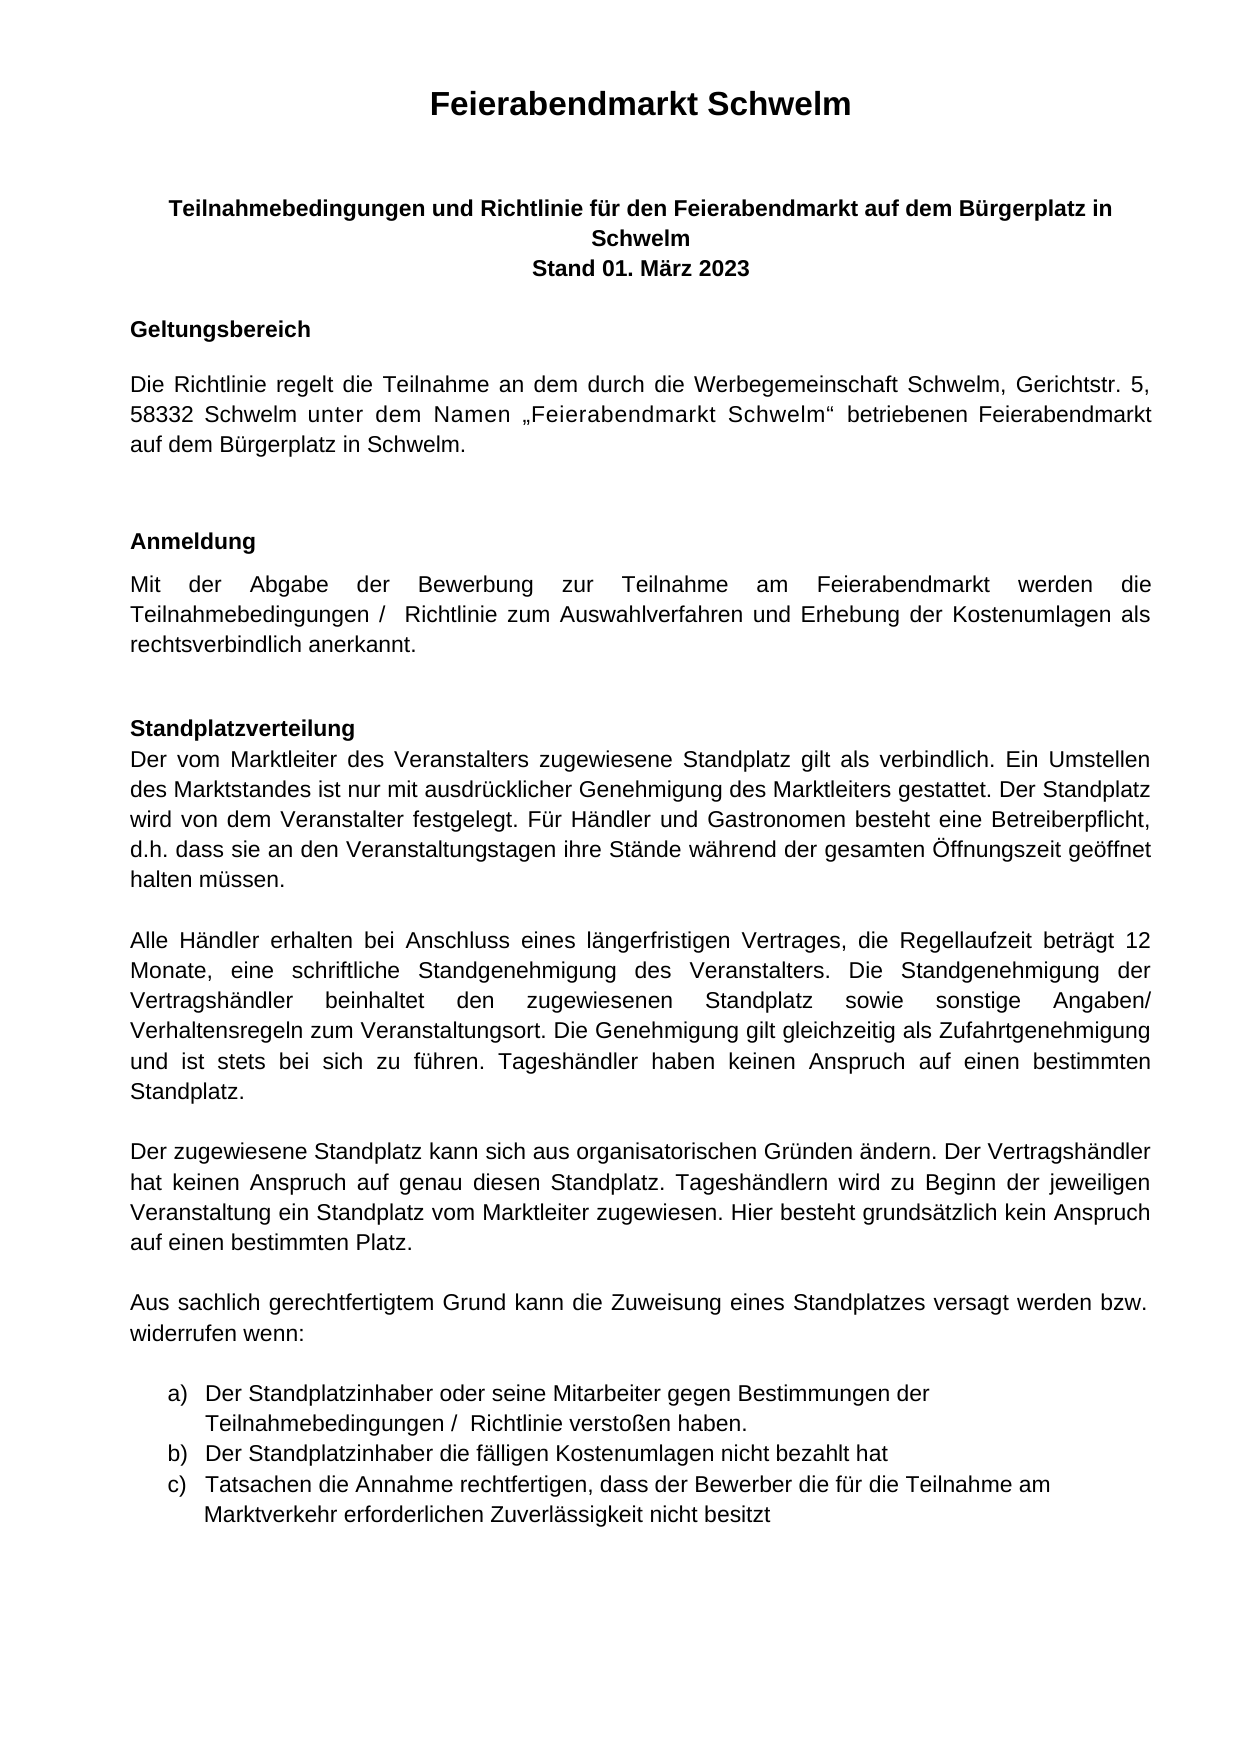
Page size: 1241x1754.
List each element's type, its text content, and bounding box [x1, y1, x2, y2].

list Der Standplatzinhaber die fälligen Kostenumlagen nicht bezahlt hat [167, 1440, 1173, 1467]
text Aus sachlich gerechtfertigtem Grund kann die Zuweisung eines Standplatzes versagt werden bzw. widerrufen wenn: [130, 1289, 1149, 1346]
list Der Standplatzinhaber oder seine Mitarbeiter gegen Bestimmungen der Teilnahmebedingungen / Richtlinie verstoßen haben. [167, 1380, 1149, 1436]
text Stand 01. März 2023 [130, 255, 1152, 282]
text Anmeldung [130, 528, 1152, 554]
text Der vom Marktleiter des Veranstalters zugewiesene Standplatz gilt als verbindlich. Ein Umstellen des Marktstandes ist nur mit ausdrücklicher Genehmigung des Marktleiters gestattet. Der Standplatz wird von dem Veranstalter festgelegt. Für Händler und Gastronomen besteht eine Betreiberpflicht, d.h. dass sie an den Veranstaltungstagen ihre Stände während der gesamten Öffnungszeit geöffnet halten müssen. [130, 746, 1152, 893]
title Feierabendmarkt Schwelm [130, 84, 1152, 122]
text Geltungsbereich [130, 316, 1152, 342]
list Tatsachen die Annahme rechtfertigen, dass der Bewerber die für die Teilnahme am [167, 1471, 1149, 1497]
text Alle Händler erhalten bei Anschluss eines längerfristigen Vertrages, die Regellaufzeit beträgt 12 Monate, eine schriftliche Standgenehmigung des Veranstalters. Die Standgenehmigung der Vertragshändler beinhaltet den zugewiesenen Standplatz sowie sonstige Angaben/ Verhaltensregeln zum Veranstaltungsort. Die Genehmigung gilt gleichzeitig als Zufahrtgenehmigung und ist stets bei sich zu führen. Tageshändler haben keinen Anspruch auf einen bestimmten Standplatz. [130, 927, 1152, 1104]
text Mit der Abgabe der Bewerbung zur Teilnahme am Feierabendmarkt werden die Teilnahmebedingungen / Richtlinie zum Auswahlverfahren und Erhebung der Kostenumlagen als rechtsverbindlich anerkannt. [130, 571, 1152, 657]
text Standplatzverteilung [130, 715, 1152, 742]
text Marktverkehr erforderlichen Zuverlässigkeit nicht besitzt [130, 1501, 1152, 1527]
text Die Richtlinie regelt die Teilnahme an dem durch die Werbegemeinschaft Schwelm, Gerichtstr. 5, 58332 Schwelm unter dem Namen „Feierabendmarkt Schwelm“ betriebenen Feierabendmarkt auf dem Bürgerplatz in Schwelm. [130, 371, 1152, 458]
text Teilnahmebedingungen und Richtlinie für den Feierabendmarkt auf dem Bürgerplatz in Schwelm [130, 195, 1152, 251]
text Der zugewiesene Standplatz kann sich aus organisatorischen Gründen ändern. Der Vertragshändler hat keinen Anspruch auf genau diesen Standplatz. Tageshändlern wird zu Beginn der jeweiligen Veranstaltung ein Standplatz vom Marktleiter zugewiesen. Hier besteht grundsätzlich kein Anspruch auf einen bestimmten Platz. [130, 1138, 1152, 1255]
